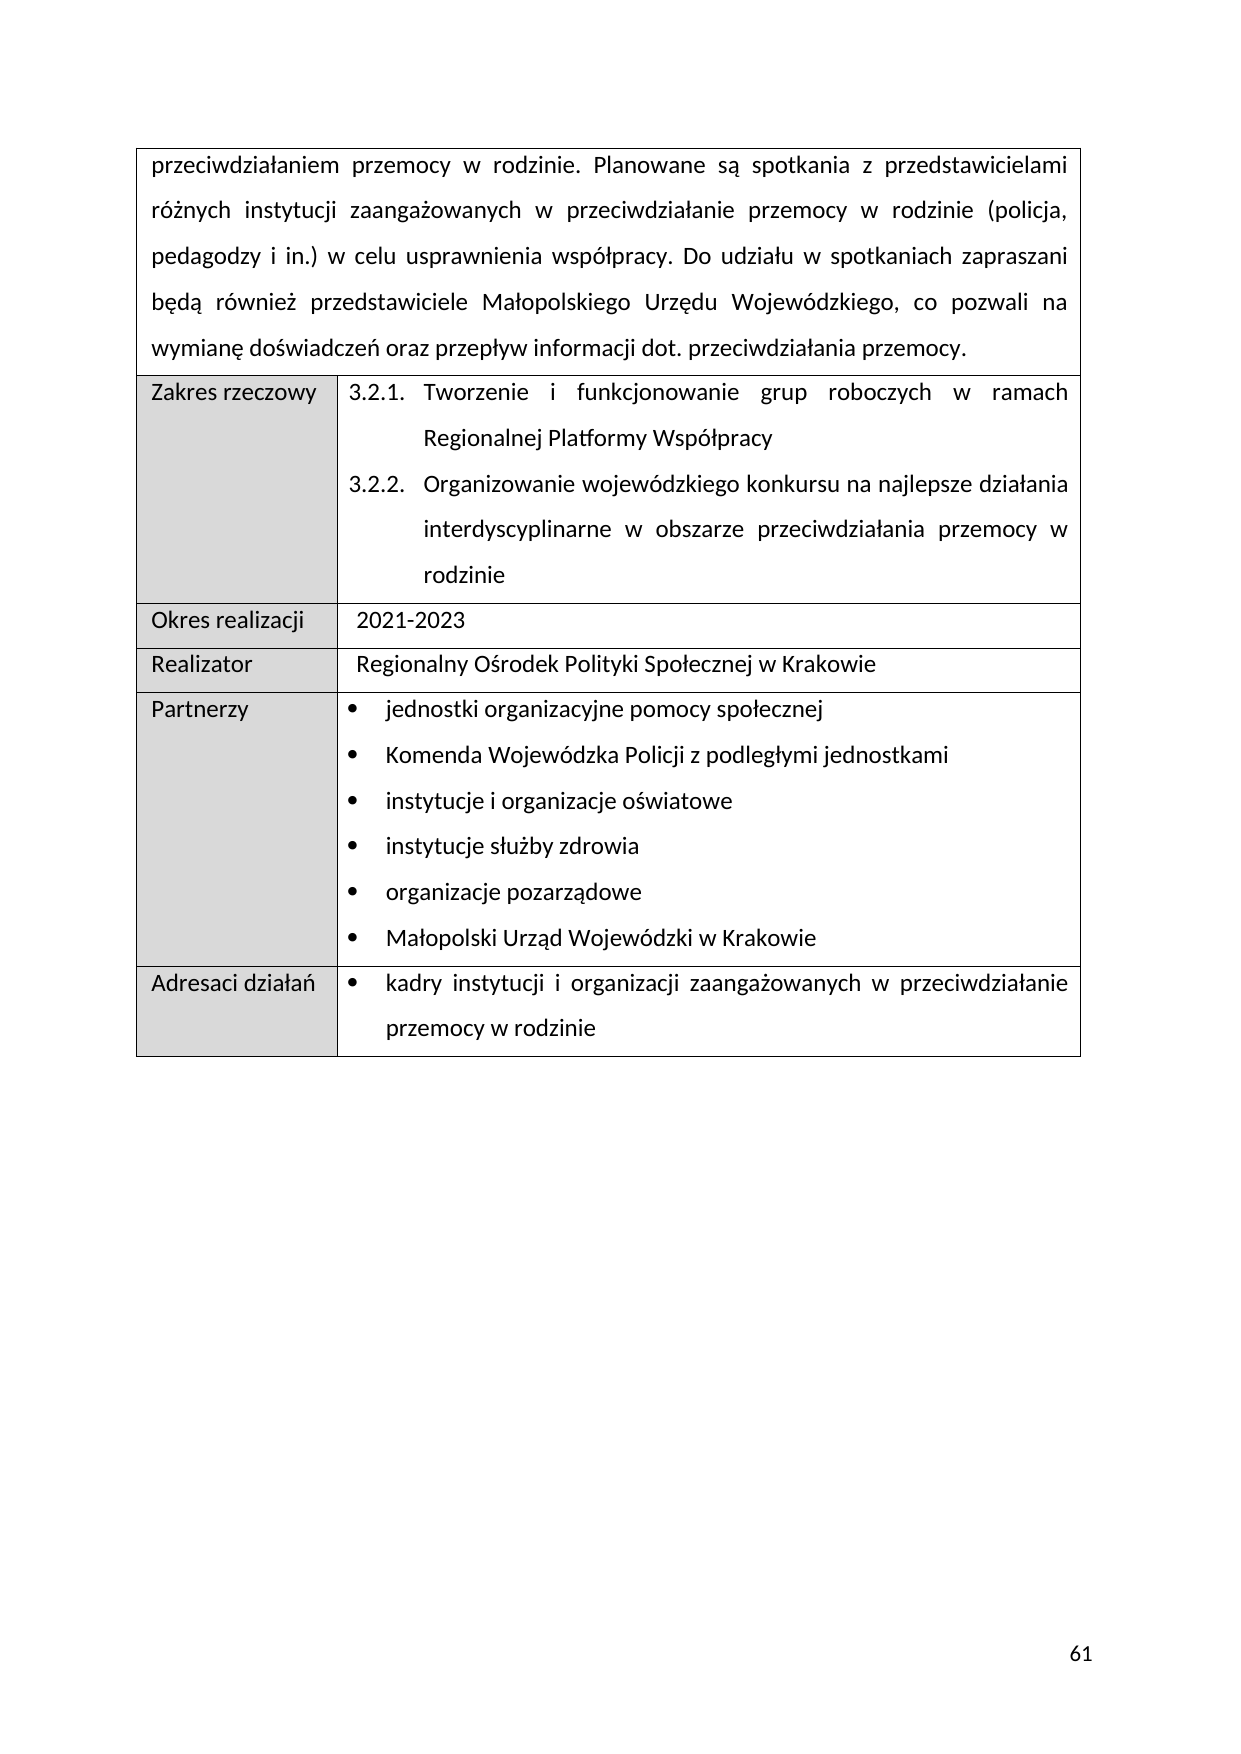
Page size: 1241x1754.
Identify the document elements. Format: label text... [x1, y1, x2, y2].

table_cell Tworzenie i funkcjonowanie grup roboczych w ramach Regionalnej Platformy Współpracy Organizowanie wojewódzkiego konkursu na najlepsze działania interdyscyplinarne w obszarze przeciwdziałania przemocy w rodzinie [338, 376, 1080, 603]
table_cell Zakres rzeczowy [137, 376, 337, 603]
table_cell Adresaci działań [137, 967, 337, 1056]
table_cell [137, 149, 1080, 375]
table_cell jednostki organizacyjne pomocy społecznej Komenda Wojewódzka Policji z podległymi jednostkami instytucje i organizacje oświatowe instytucje służby zdrowia organizacje pozarządowe Małopolski Urząd Wojewódzki w Krakowie [338, 693, 1080, 966]
table_cell Realizator [137, 649, 337, 692]
table_cell kadry instytucji i organizacji zaangażowanych w przeciwdziałanie przemocy w rodzinie [338, 967, 1080, 1056]
table_cell Okres realizacji [137, 604, 337, 648]
table_cell 2021-2023 [338, 604, 1080, 648]
table_cell Partnerzy [137, 693, 337, 966]
table_cell Regionalny Ośrodek Polityki Społecznej w Krakowie [338, 649, 1080, 692]
